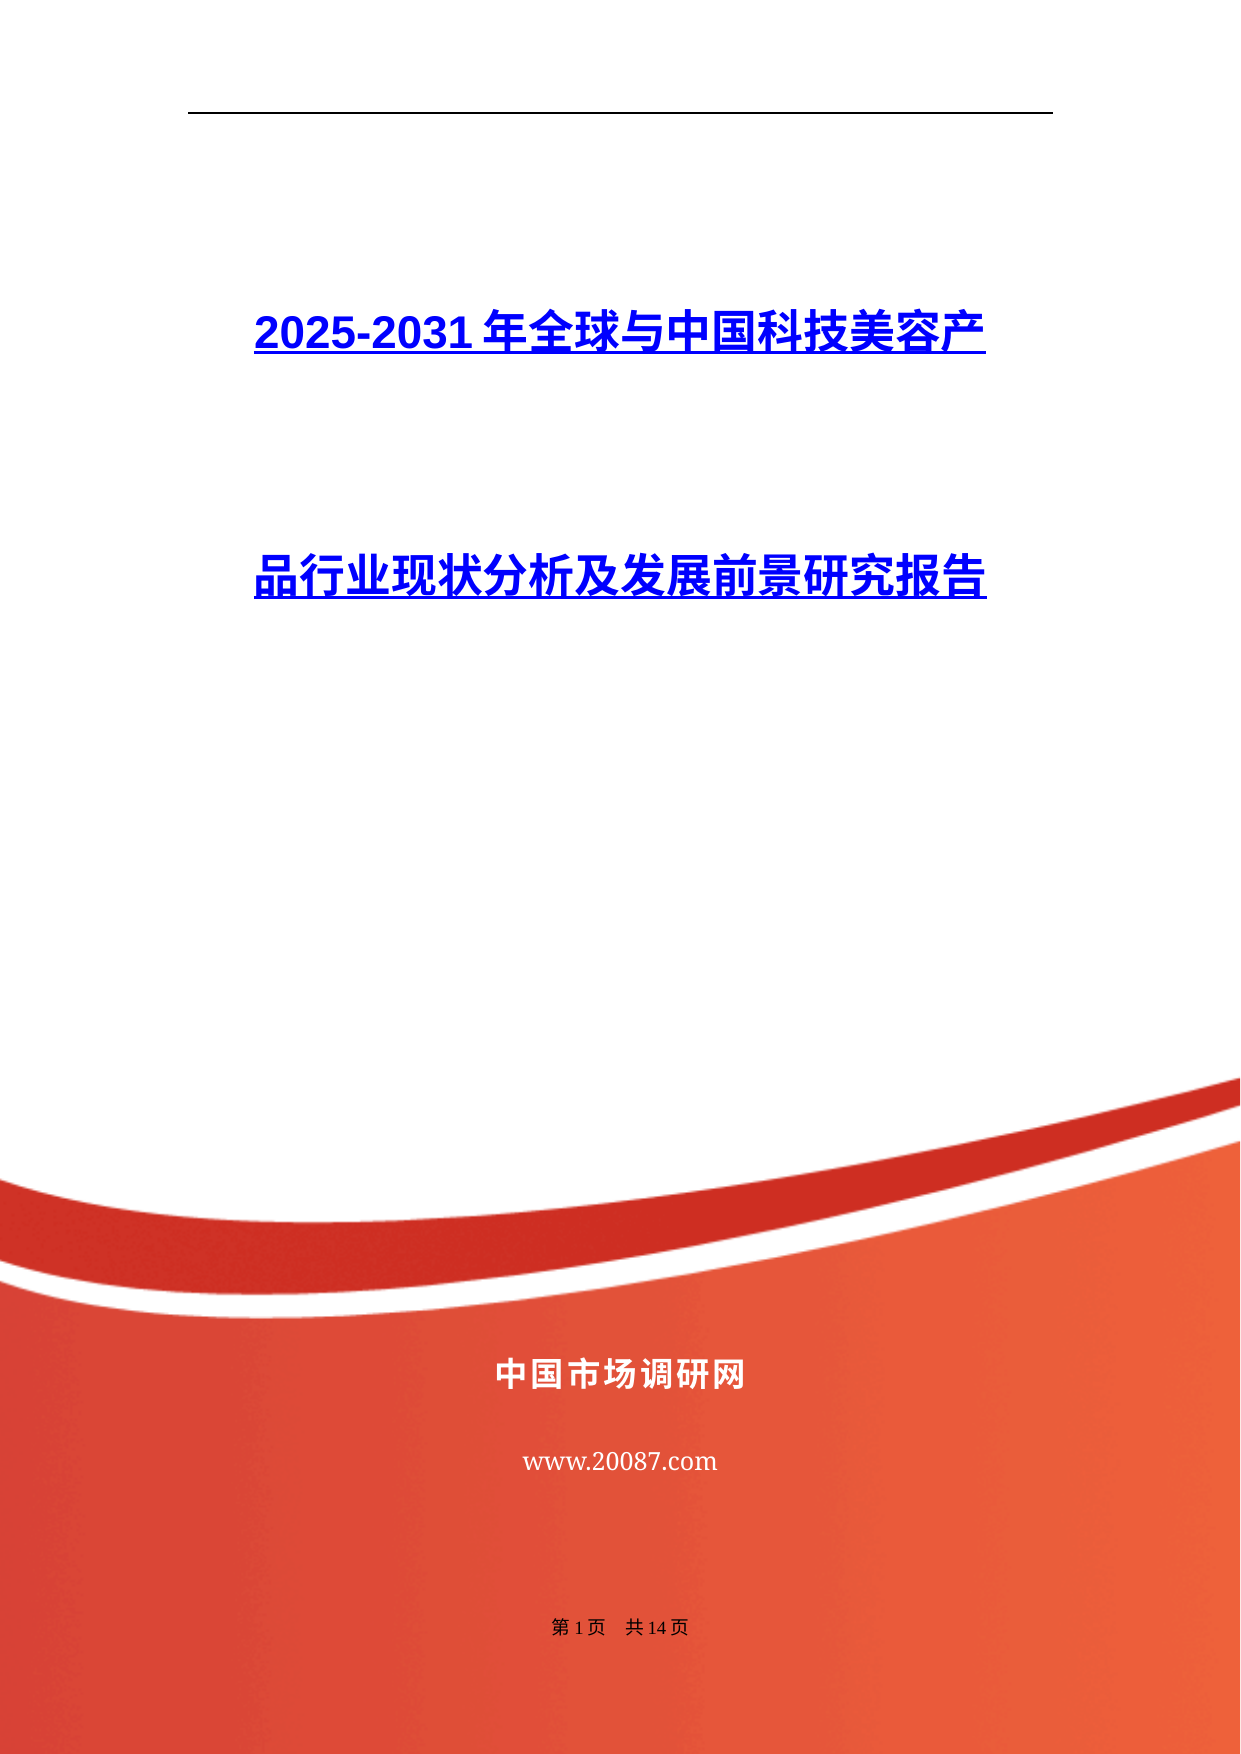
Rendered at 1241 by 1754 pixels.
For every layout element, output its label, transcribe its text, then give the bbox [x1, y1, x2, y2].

picture [0, 1006, 1241, 1754]
text www.20087.com [187, 1428, 1053, 1493]
subtitle 中国市场调研网 [187, 1339, 1053, 1404]
table_header 2025-2031年全球与中国科技美容产品行业现状分析及发展前景研究报告 [188, 207, 1053, 773]
